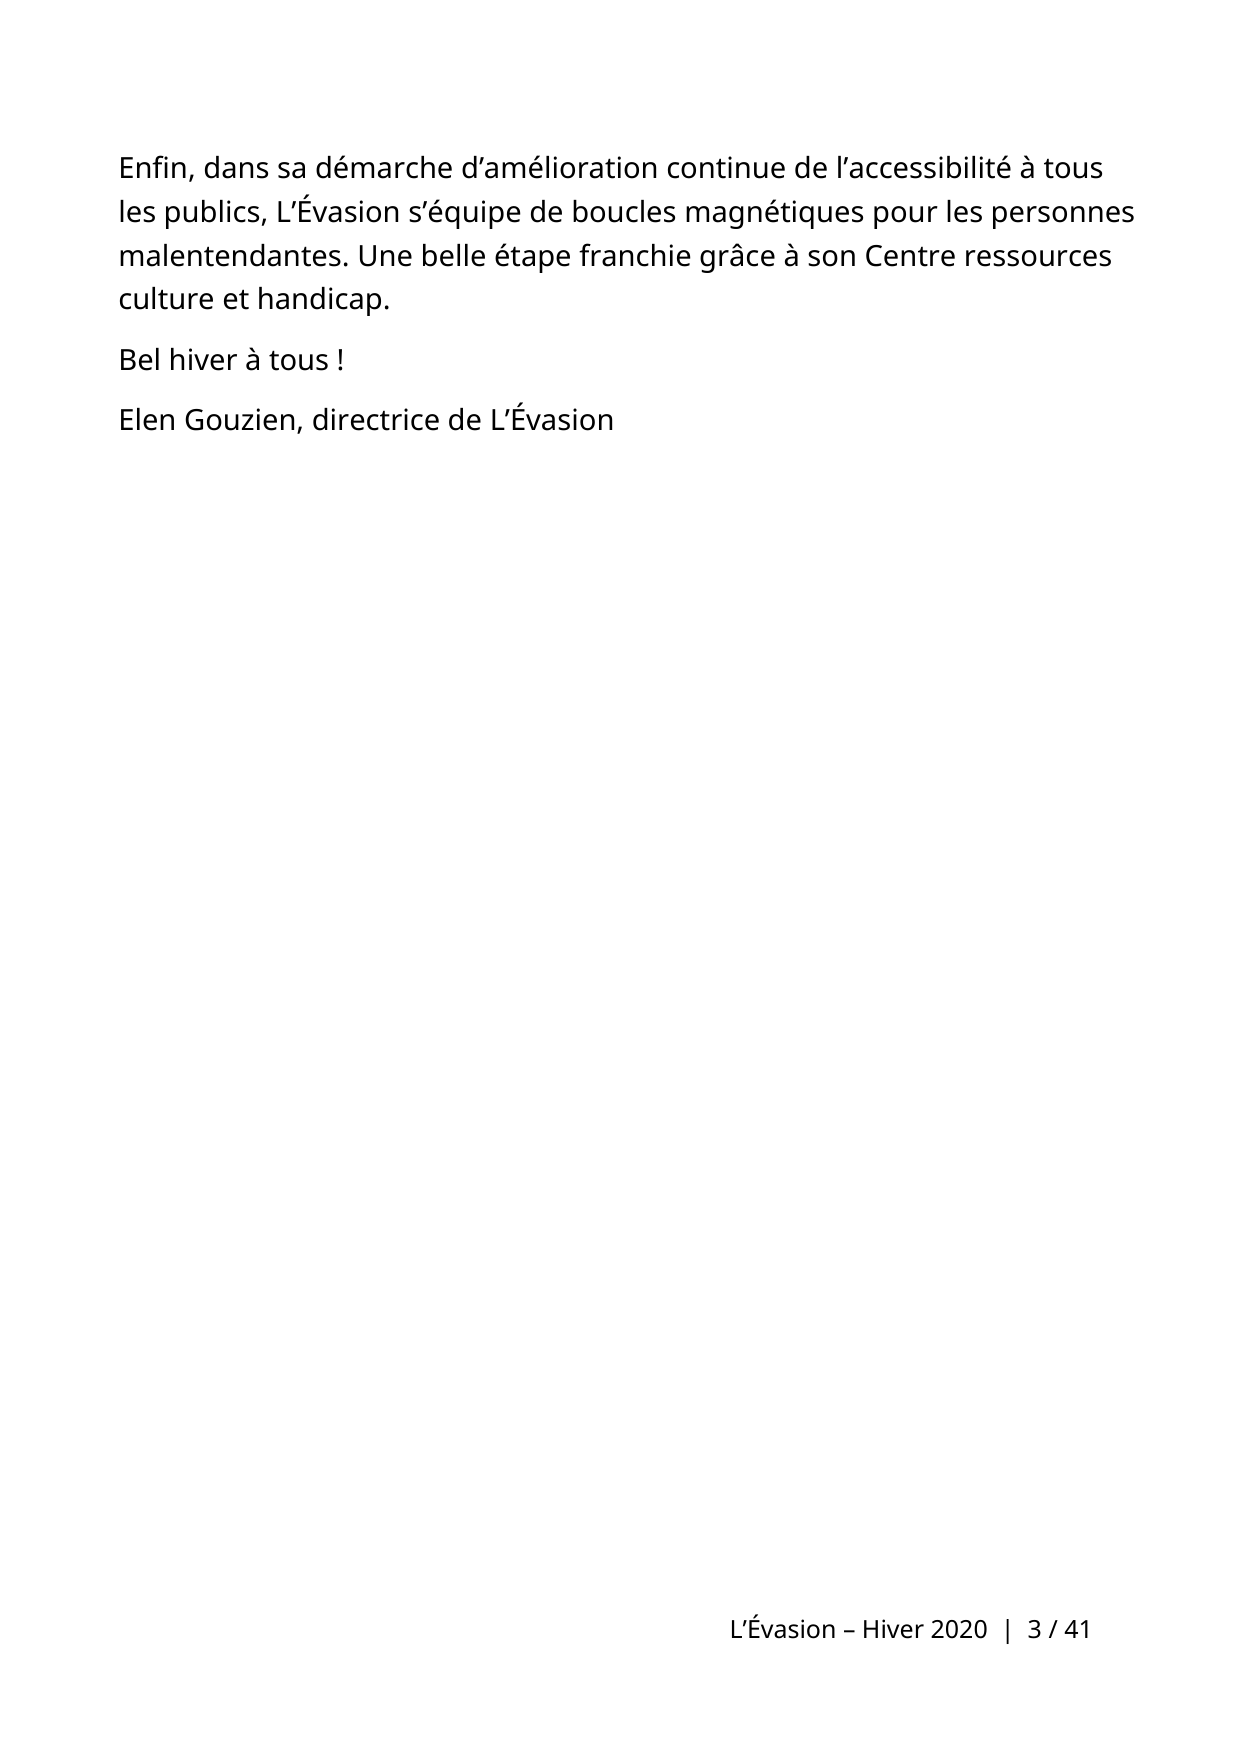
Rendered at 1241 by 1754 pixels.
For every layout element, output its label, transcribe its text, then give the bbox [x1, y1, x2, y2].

text Bel hiver à tous ! [118, 339, 1137, 378]
text Enfin, dans sa démarche d’amélioration continue de l’accessibilité à tous les publics, L’Évasion s’équipe de boucles magnétiques pour les personnes malentendantes. Une belle étape franchie grâce à son Centre ressources culture et handicap. [118, 148, 1137, 318]
text Elen Gouzien, directrice de L’Évasion [118, 399, 1137, 439]
